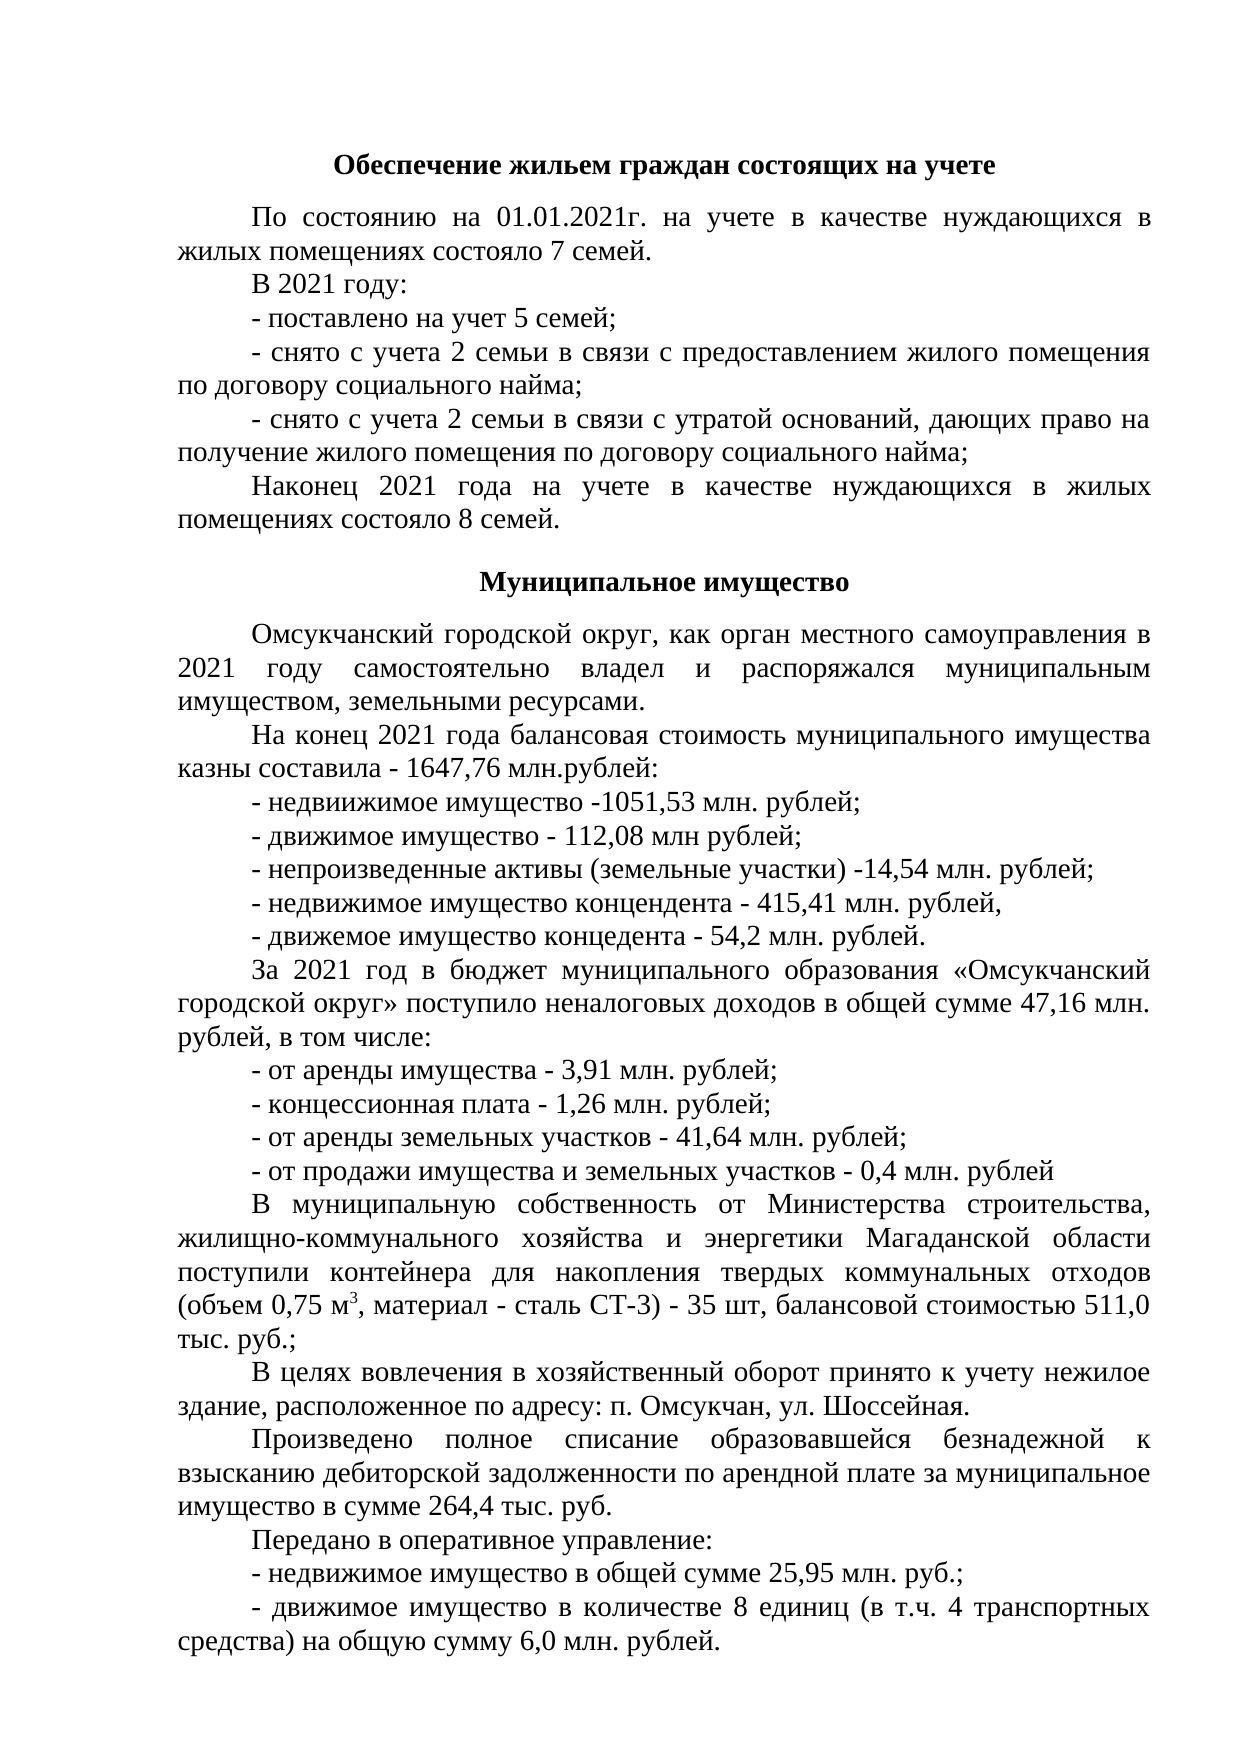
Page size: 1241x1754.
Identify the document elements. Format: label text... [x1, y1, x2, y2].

text - от аренды имущества - 3,91 млн. рублей; [177, 1052, 1152, 1086]
text Передано в оперативное управление: [177, 1522, 1152, 1556]
text - от аренды земельных участков - 41,64 млн. рублей; [177, 1119, 1152, 1153]
text - движимое имущество - 112,08 млн рублей; [177, 818, 1152, 851]
text В 2021 году: [177, 267, 1152, 300]
text На конец 2021 года балансовая стоимость муниципального имущества казны составила - 1647,76 млн.рублей: [177, 717, 1152, 784]
text Омсукчанский городской округ, как орган местного самоуправления в 2021 году самостоятельно владел и распоряжался муниципальным имуществом, земельными ресурсами. [177, 616, 1152, 717]
text - от продажи имущества и земельных участков - 0,4 млн. рублей [177, 1153, 1152, 1187]
text - непроизведенные активы (земельные участки) -14,54 млн. рублей; [177, 851, 1152, 885]
text - концессионная плата - 1,26 млн. рублей; [177, 1086, 1152, 1119]
text - поставлено на учет 5 семей; [177, 300, 1152, 334]
text Произведено полное списание образовавшейся безнадежной к взысканию дебиторской задолженности по арендной плате за муниципальное имущество в сумме 264,4 тыс. руб. [177, 1421, 1152, 1522]
text - недвиижимое имущество -1051,53 млн. рублей; [177, 784, 1152, 818]
text - снято с учета 2 семьи в связи с утратой оснований, дающих право на получение жилого помещения по договору социального найма; [177, 401, 1152, 468]
text Обеспечение жильем граждан состоящих на учете [177, 147, 1152, 180]
text - снято с учета 2 семьи в связи с предоставлением жилого помещения по договору социального найма; [177, 334, 1152, 401]
text По состоянию на 01.01.2021г. на учете в качестве нуждающихся в жилых помещениях состояло 7 семей. [177, 199, 1152, 267]
text - недвижимое имущество концендента - 415,41 млн. рублей, [177, 885, 1152, 918]
text В муниципальную собственность от Министерства строительства, жилищно-коммунального хозяйства и энергетики Магаданской области поступили контейнера для накопления твердых коммунальных отходов (объем 0,75 м3, материал - сталь СТ-3) - 35 шт, балансовой стоимостью 511,0 тыс. руб.; [177, 1187, 1152, 1354]
text - недвижимое имущество в общей сумме 25,95 млн. руб.; [177, 1556, 1152, 1589]
text Муниципальное имущество [177, 564, 1152, 597]
text В целях вовлечения в хозяйственный оборот принято к учету нежилое здание, расположенное по адресу: п. Омсукчан, ул. Шоссейная. [177, 1354, 1152, 1421]
text - движемое имущество концедента - 54,2 млн. рублей. [177, 918, 1152, 952]
text Наконец 2021 года на учете в качестве нуждающихся в жилых помещениях состояло 8 семей. [177, 468, 1152, 535]
text За 2021 год в бюджет муниципального образования «Омсукчанский городской округ» поступило неналоговых доходов в общей сумме 47,16 млн. рублей, в том числе: [177, 952, 1152, 1052]
text - движимое имущество в количестве 8 единиц (в т.ч. 4 транспортных средства) на общую сумму 6,0 млн. рублей. [177, 1589, 1152, 1656]
